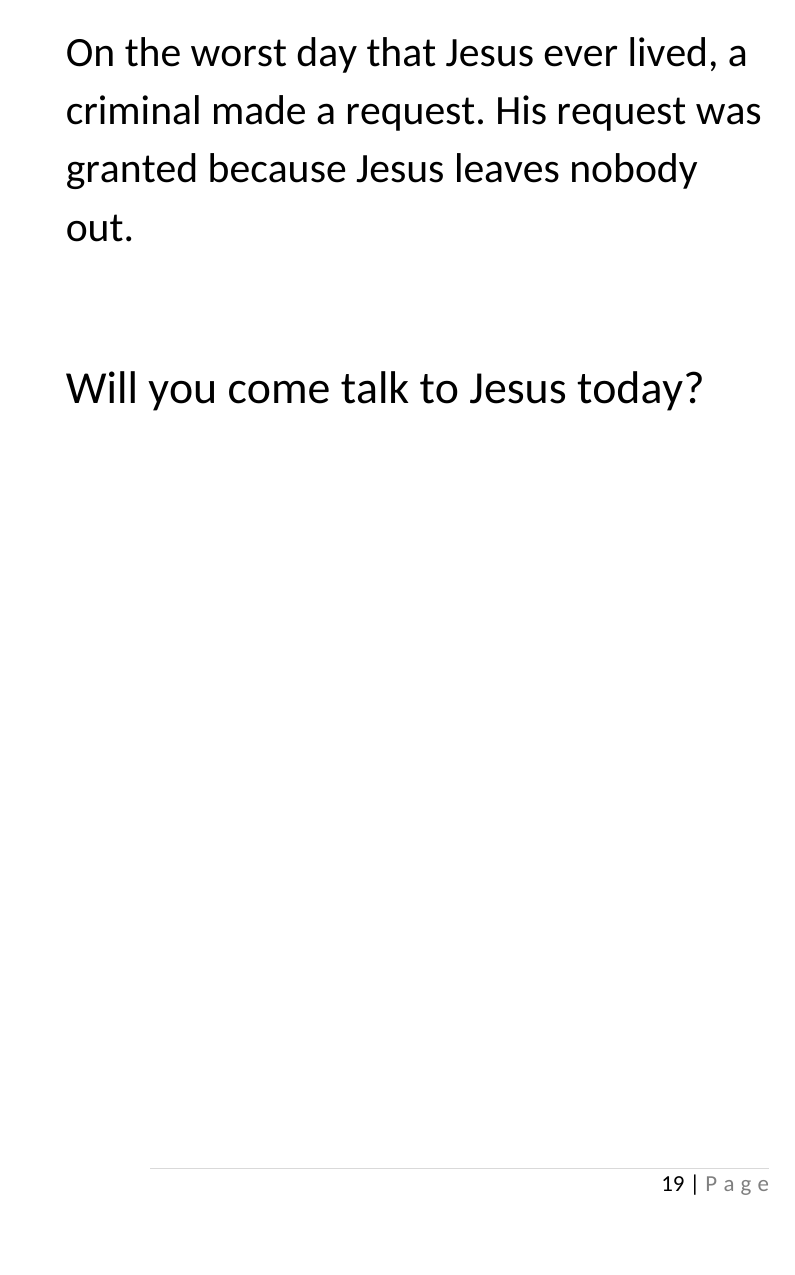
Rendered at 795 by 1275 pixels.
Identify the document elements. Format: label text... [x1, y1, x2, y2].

text On the worst day that Jesus ever lived, a criminal made a request. His request was granted because Jesus leaves nobody out. [66, 26, 769, 252]
text Will you come talk to Jesus today? [66, 359, 769, 415]
